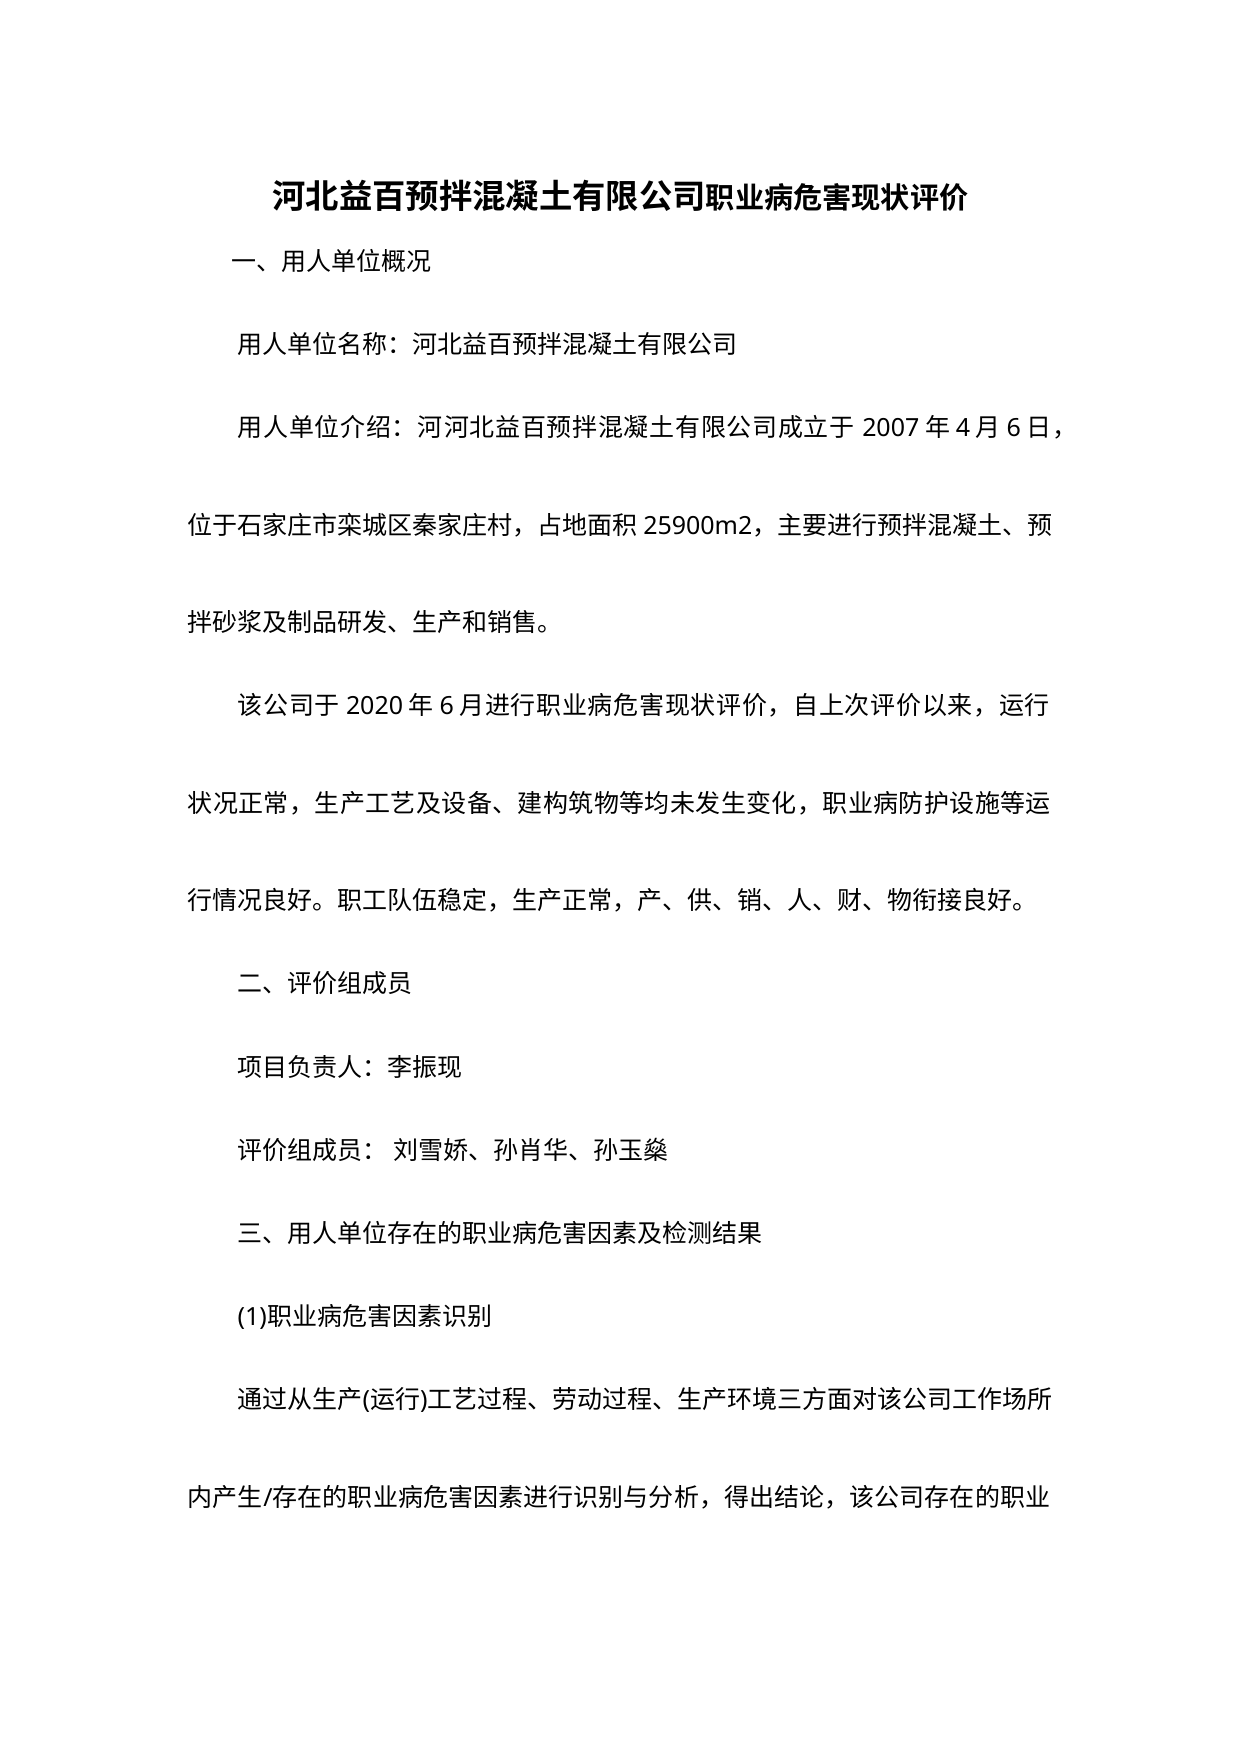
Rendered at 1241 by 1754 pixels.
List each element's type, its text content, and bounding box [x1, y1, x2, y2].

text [187, 1365, 1053, 1528]
text 一、用人单位概况 [187, 227, 1053, 292]
text (1)职业病危害因素识别 [187, 1282, 1053, 1347]
text 评价组成员： 刘雪娇、孙肖华、孙玉燊 [187, 1116, 1053, 1181]
text 该公司于2020年6月进行职业病危害现状评价，自上次评价以来，运行状况正常，生产工艺及设备、建构筑物等均未发生变化，职业病防护设施等运行情况良好。职工队伍稳定，生产正常，产、供、销、人、财、物衔接良好。 [187, 671, 1053, 931]
text 项目负责人：李振现 [187, 1033, 1053, 1098]
text 河北益百预拌混凝土有限公司职业病危害现状评价 [187, 162, 1053, 227]
text 二、评价组成员 [187, 949, 1053, 1014]
text 三、用人单位存在的职业病危害因素及检测结果 [187, 1199, 1053, 1264]
text 用人单位名称：河北益百预拌混凝土有限公司 [187, 310, 1053, 375]
text 用人单位介绍：河河北益百预拌混凝土有限公司成立于2007年4月6日，位于石家庄市栾城区秦家庄村，占地面积25900m2，主要进行预拌混凝土、预拌砂浆及制品研发、生产和销售。 [187, 393, 1053, 653]
